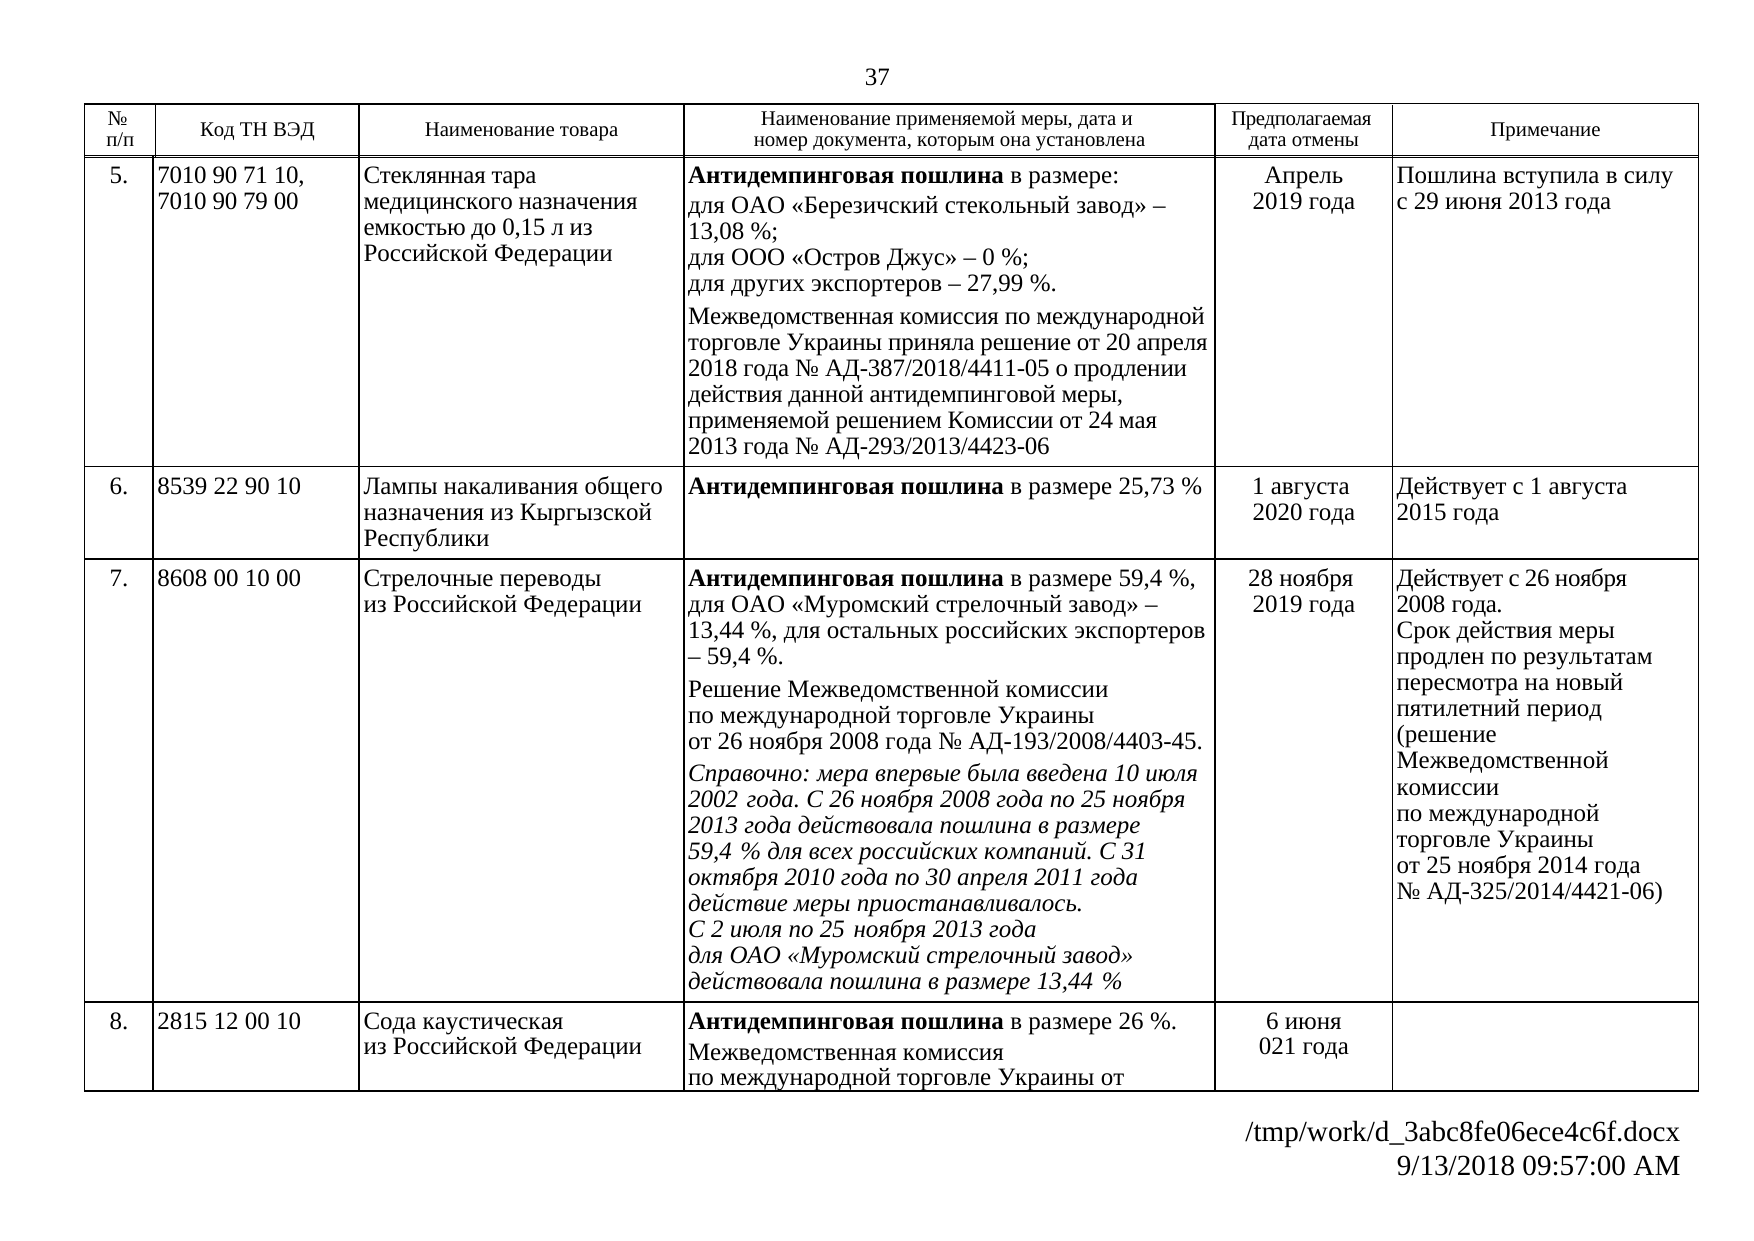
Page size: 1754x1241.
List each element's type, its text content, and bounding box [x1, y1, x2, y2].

table_cell Лампы накаливания общего назначения из Кыргызской Республики [360, 467, 683, 558]
table_cell 7010 90 71 10, 7010 90 79 00 [154, 158, 358, 466]
table_cell Антидемпинговая пошлина в размере 59,4 %, для ОАО «Муромский стрелочный завод» – 13,44 %, для остальных российских экспортеров – 59,4 %. Решение Межведомственной комиссии по международной торговле Украины от 26 ноября 2008 года № АД-193/2008/4403-45. Справочно: мера впервые была введена 10 июля 2002 года. С 26 ноября 2008 года по 25 ноября 2013 года действовала пошлина в размере 59,4 % для всех российских компаний. С 31 октября 2010 года по 30 апреля 2011 года действие меры приостанавливалось. С 2 июля по 25 ноября 2013 года для ОАО «Муромский стрелочный завод» действовала пошлина в размере 13,44 % [685, 560, 1214, 1001]
table_cell 8. [85, 1003, 152, 1090]
table_cell 1 августа 2020 года [1216, 467, 1392, 558]
table_cell Пошлина вступила в силу с 29 июня 2013 года [1393, 158, 1698, 466]
table_cell 2815 12 00 10 [154, 1003, 358, 1090]
table_cell 7. [85, 560, 152, 1001]
table_header Наименование применяемой меры, дата и номер документа, которым она установлена [685, 105, 1214, 155]
table_header Примечание [1392, 104, 1698, 155]
table_header Предполагаемая дата отмены [1216, 104, 1392, 155]
table_header Код ТН ВЭД [156, 105, 358, 155]
table_cell 8608 00 10 00 [154, 560, 358, 1001]
table_cell Антидемпинговая пошлина в размере 25,73 % [685, 467, 1214, 558]
table_header Наименование товара [360, 105, 683, 155]
table_header № п/п [85, 105, 155, 155]
table_cell 6. [85, 467, 152, 558]
table_cell [1393, 1003, 1698, 1090]
table_cell Антидемпинговая пошлина в размере: для ОАО «Березичский стекольный завод» – 13,08 %; для ООО «Остров Джус» – 0 %; для других экспортеров – 27,99 %. Межведомственная комиссия по международной торговле Украины приняла решение от 20 апреля 2018 года № АД-387/2018/4411-05 о продлении действия данной антидемпинговой меры, применяемой решением Комиссии от 24 мая 2013 года № АД-293/2013/4423-06 [685, 158, 1214, 466]
table_cell 8539 22 90 10 [154, 467, 358, 558]
table_cell 28 ноября 2019 года [1216, 560, 1392, 1001]
table_cell Стеклянная тара медицинского назначения емкостью до из Российской Федерации [360, 158, 683, 466]
table_cell 5. [85, 158, 152, 466]
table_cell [360, 1003, 683, 1090]
table_cell Апрель 2019 года [1216, 158, 1392, 466]
table_cell 6 июня 021 года [1216, 1003, 1392, 1090]
table_cell Действует с 1 августа 2015 года [1393, 467, 1698, 558]
table_cell Стрелочные переводы из Российской Федерации [360, 560, 683, 1001]
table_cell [685, 1003, 1214, 1090]
table_cell Действует с 26 ноября 2008 года. Срок действия меры продлен по результатам пересмотра на новый пятилетний период (решение Межведомственной комиссии по международной торговле Украины от 25 ноября 2014 года № АД-325/2014/4421-06) [1393, 560, 1698, 1001]
